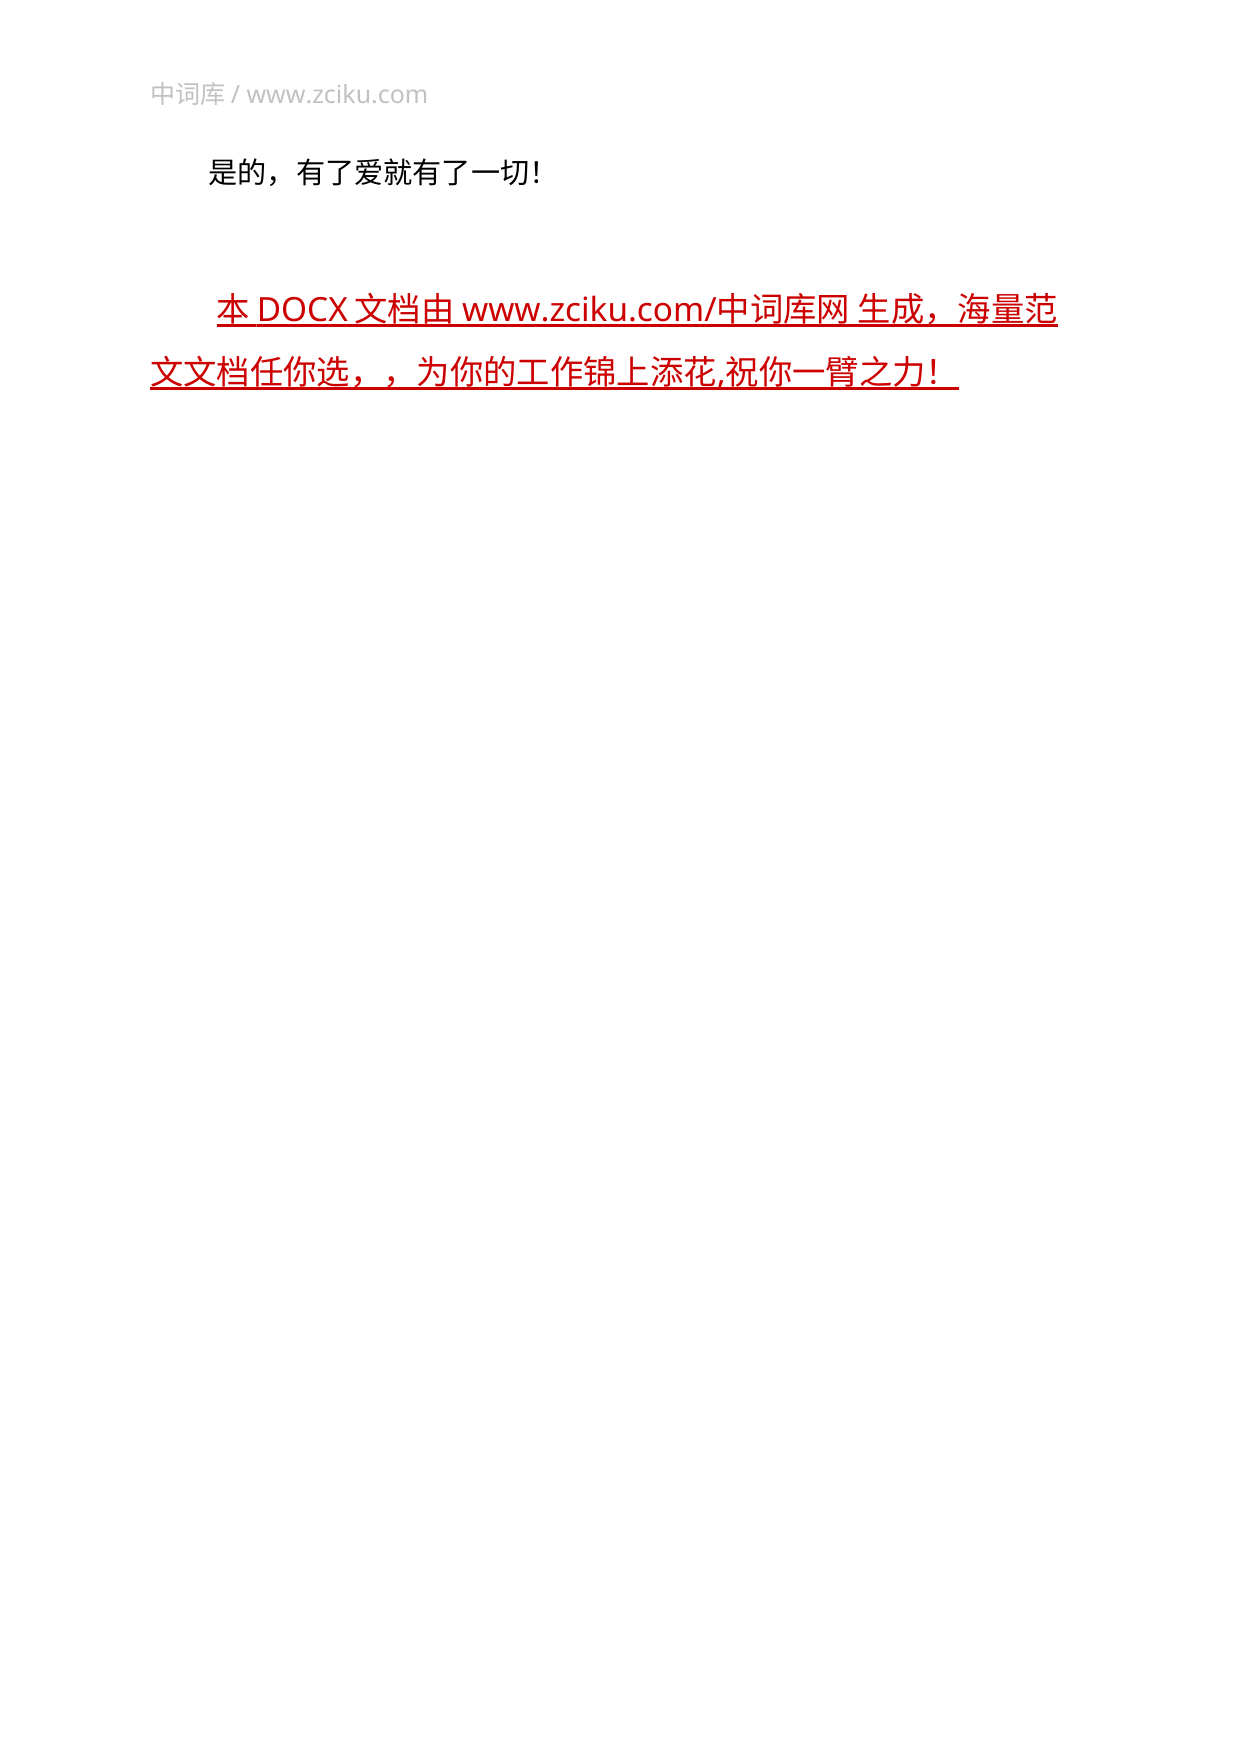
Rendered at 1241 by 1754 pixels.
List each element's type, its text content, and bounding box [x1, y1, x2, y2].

text 本DOCX文档由 www.zciku.com/中词库网 生成，海量范文文档任你选，，为你的工作锦上添花,祝你一臂之力！ [150, 283, 1090, 394]
text 是的，有了爱就有了一切！ [150, 150, 1090, 192]
